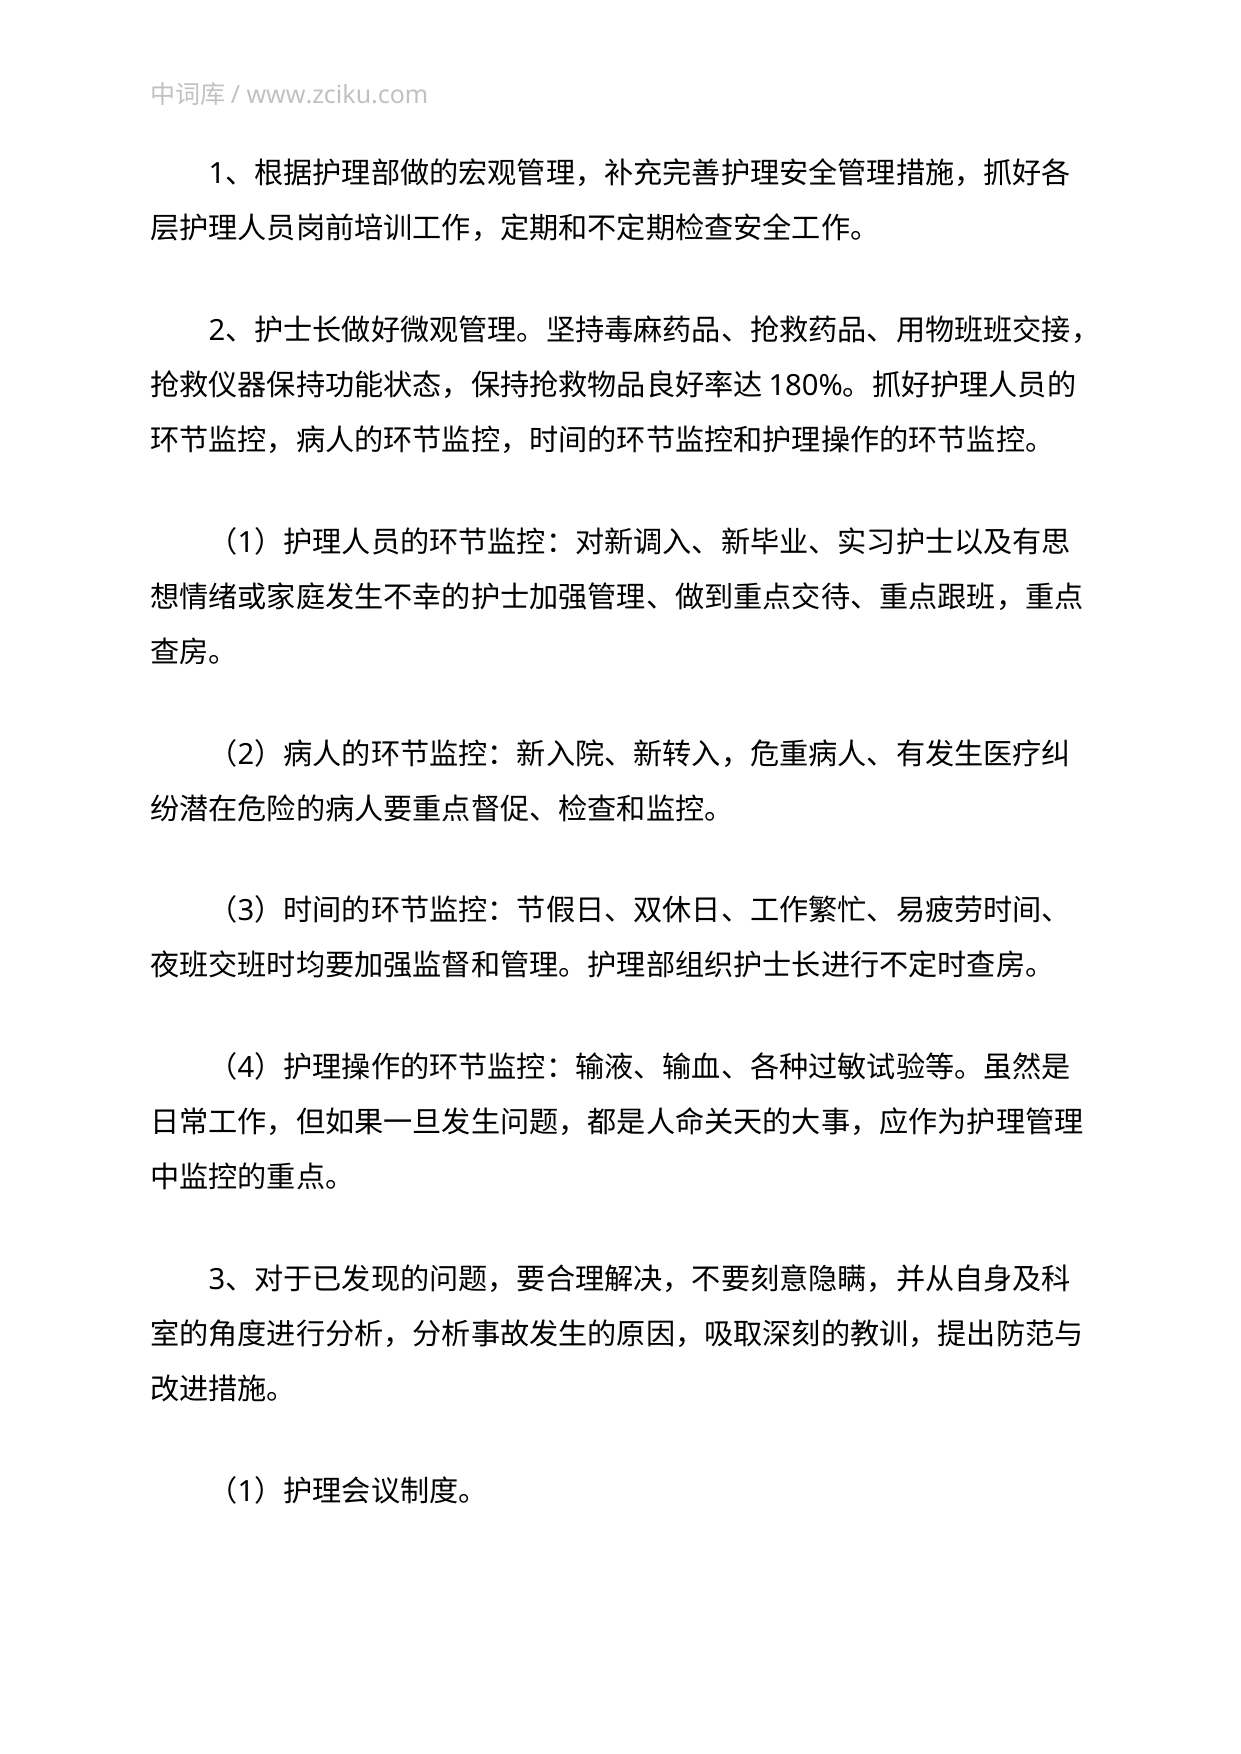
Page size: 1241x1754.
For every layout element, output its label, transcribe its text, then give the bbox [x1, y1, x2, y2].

text （3）时间的环节监控：节假日、双休日、工作繁忙、易疲劳时间、夜班交班时均要加强监督和管理。护理部组织护士长进行不定时查房。 [150, 887, 1090, 984]
text 3、对于已发现的问题，要合理解决，不要刻意隐瞒，并从自身及科室的角度进行分析，分析事故发生的原因，吸取深刻的教训，提出防范与改进措施。 [150, 1255, 1090, 1408]
text （4）护理操作的环节监控：输液、输血、各种过敏试验等。虽然是日常工作，但如果一旦发生问题，都是人命关天的大事，应作为护理管理中监控的重点。 [150, 1044, 1090, 1196]
text 2、护士长做好微观管理。坚持毒麻药品、抢救药品、用物班班交接，抢救仪器保持功能状态，保持抢救物品良好率达180%。抓好护理人员的环节监控，病人的环节监控，时间的环节监控和护理操作的环节监控。 [150, 307, 1090, 459]
text （1）护理人员的环节监控：对新调入、新毕业、实习护士以及有思想情绪或家庭发生不幸的护士加强管理、做到重点交待、重点跟班，重点查房。 [150, 518, 1090, 671]
text （2）病人的环节监控：新入院、新转入，危重病人、有发生医疗纠纷潜在危险的病人要重点督促、检查和监控。 [150, 730, 1090, 827]
text 1、根据护理部做的宏观管理，补充完善护理安全管理措施，抓好各层护理人员岗前培训工作，定期和不定期检查安全工作。 [150, 150, 1090, 247]
text （1）护理会议制度。 [150, 1467, 1090, 1509]
